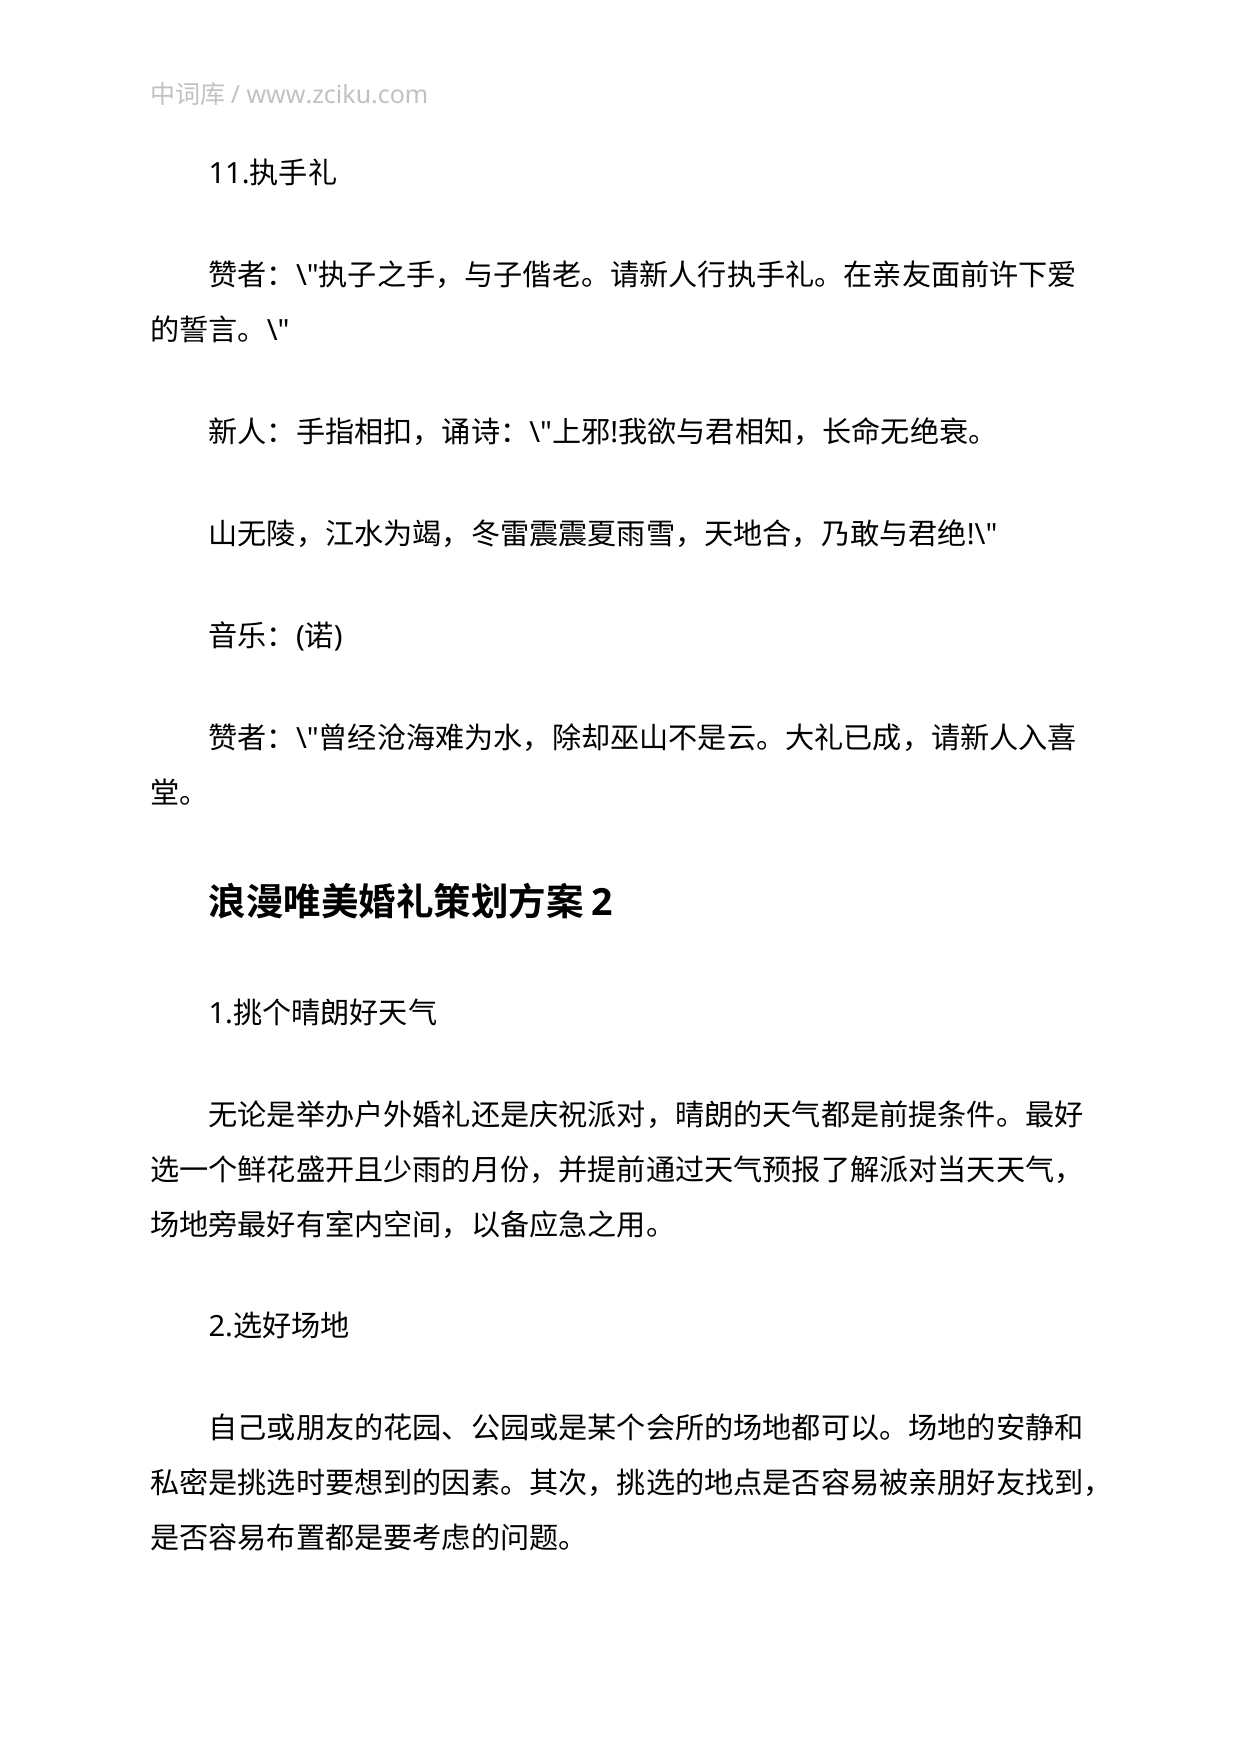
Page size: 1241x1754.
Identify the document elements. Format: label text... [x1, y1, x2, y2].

text 新人：手指相扣，诵诗：\"上邪!我欲与君相知，长命无绝衰。 [150, 409, 1090, 451]
text 赞者：\"曾经沧海难为水，除却巫山不是云。大礼已成，请新人入喜堂。 [150, 715, 1090, 812]
text 1.挑个晴朗好天气 [150, 989, 1090, 1032]
text 自己或朋友的花园、公园或是某个会所的场地都可以。场地的安静和私密是挑选时要想到的因素。其次，挑选的地点是否容易被亲朋好友找到，是否容易布置都是要考虑的问题。 [150, 1405, 1090, 1557]
text 11.执手礼 [150, 150, 1090, 192]
text 赞者：\"执子之手，与子偕老。请新人行执手礼。在亲友面前许下爱的誓言。\" [150, 252, 1090, 349]
text 音乐：(诺) [150, 613, 1090, 655]
text 无论是举办户外婚礼还是庆祝派对，晴朗的天气都是前提条件。最好选一个鲜花盛开且少雨的月份，并提前通过天气预报了解派对当天天气，场地旁最好有室内空间，以备应急之用。 [150, 1091, 1090, 1243]
text 浪漫唯美婚礼策划方案2 [150, 872, 1090, 926]
text 山无陵，江水为竭，冬雷震震夏雨雪，天地合，乃敢与君绝!\" [150, 511, 1090, 553]
text 2.选好场地 [150, 1303, 1090, 1345]
